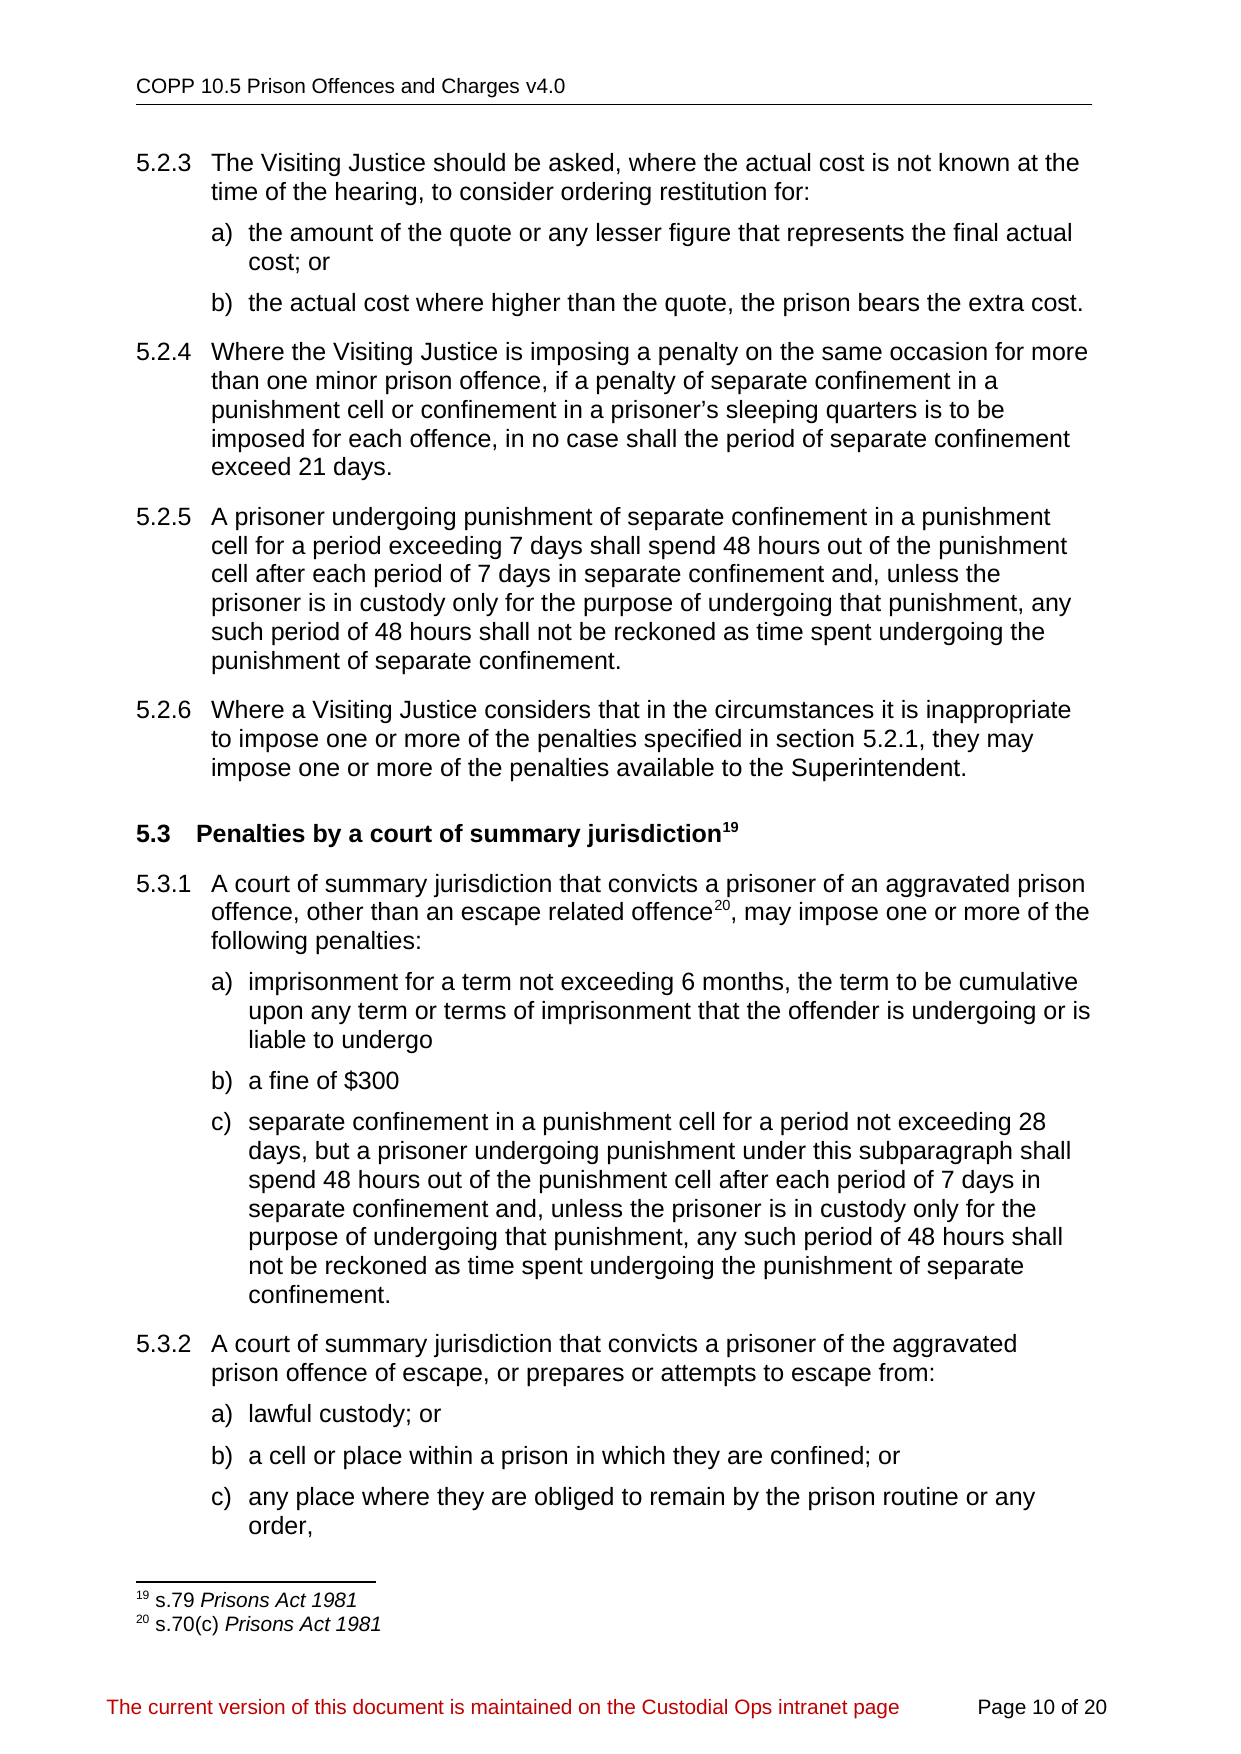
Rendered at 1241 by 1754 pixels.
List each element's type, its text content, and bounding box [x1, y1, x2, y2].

list the amount of the quote or any lesser figure that represents the final actual cost; or [211, 218, 1092, 275]
list imprisonment for a term not exceeding 6 months, the term to be cumulative upon any term or terms of imprisonment that the offender is undergoing or is liable to undergo [211, 967, 1092, 1053]
list any place where they are obliged to remain by the prison routine or any order, [211, 1482, 1092, 1539]
list a cell or place within a prison in which they are confined; or [211, 1441, 1092, 1469]
list a fine of $300 [211, 1066, 1092, 1095]
subtitle The Visiting Justice should be asked, where the actual cost is not known at the time of the hearing, to consider ordering restitution for: [136, 148, 1092, 205]
subtitle Where a Visiting Justice considers that in the circumstances it is inappropriate to impose one or more of the penalties specified in section 5.2.1, they may impose one or more of the penalties available to the Superintendent. [136, 695, 1092, 781]
subtitle A prisoner undergoing punishment of separate confinement in a punishment cell for a period exceeding 7 days shall spend 48 hours out of the punishment cell after each period of 7 days in separate confinement and, unless the prisoner is in custody only for the purpose of undergoing that punishment, any such period of 48 hours shall not be reckoned as time spent undergoing the punishment of separate confinement. [136, 502, 1092, 674]
subtitle A court of summary jurisdiction that convicts a prisoner of an aggravated prison offence, other than an escape related offence, may impose one or more of the following penalties: [136, 868, 1092, 955]
subtitle Where the Visiting Justice is imposing a penalty on the same occasion for more than one minor prison offence, if a penalty of separate confinement in a punishment cell or confinement in a prisoner’s sleeping quarters is to be imposed for each offence, in no case shall the period of separate confinement exceed 21 days. [136, 337, 1092, 481]
list the actual cost where higher than the quote, the prison bears the extra cost. [211, 288, 1092, 316]
subtitle A court of summary jurisdiction that convicts a prisoner of the aggravated prison offence of escape, or prepares or attempts to escape from: [136, 1329, 1092, 1387]
list separate confinement in a punishment cell for a period not exceeding 28 days, but a prisoner undergoing punishment under this subparagraph shall spend 48 hours out of the punishment cell after each period of 7 days in separate confinement and, unless the prisoner is in custody only for the purpose of undergoing that punishment, any such period of 48 hours shall not be reckoned as time spent undergoing the punishment of separate confinement. [211, 1107, 1092, 1308]
subtitle Penalties by a court of summary jurisdiction [136, 819, 1092, 848]
list lawful custody; or [211, 1399, 1092, 1428]
